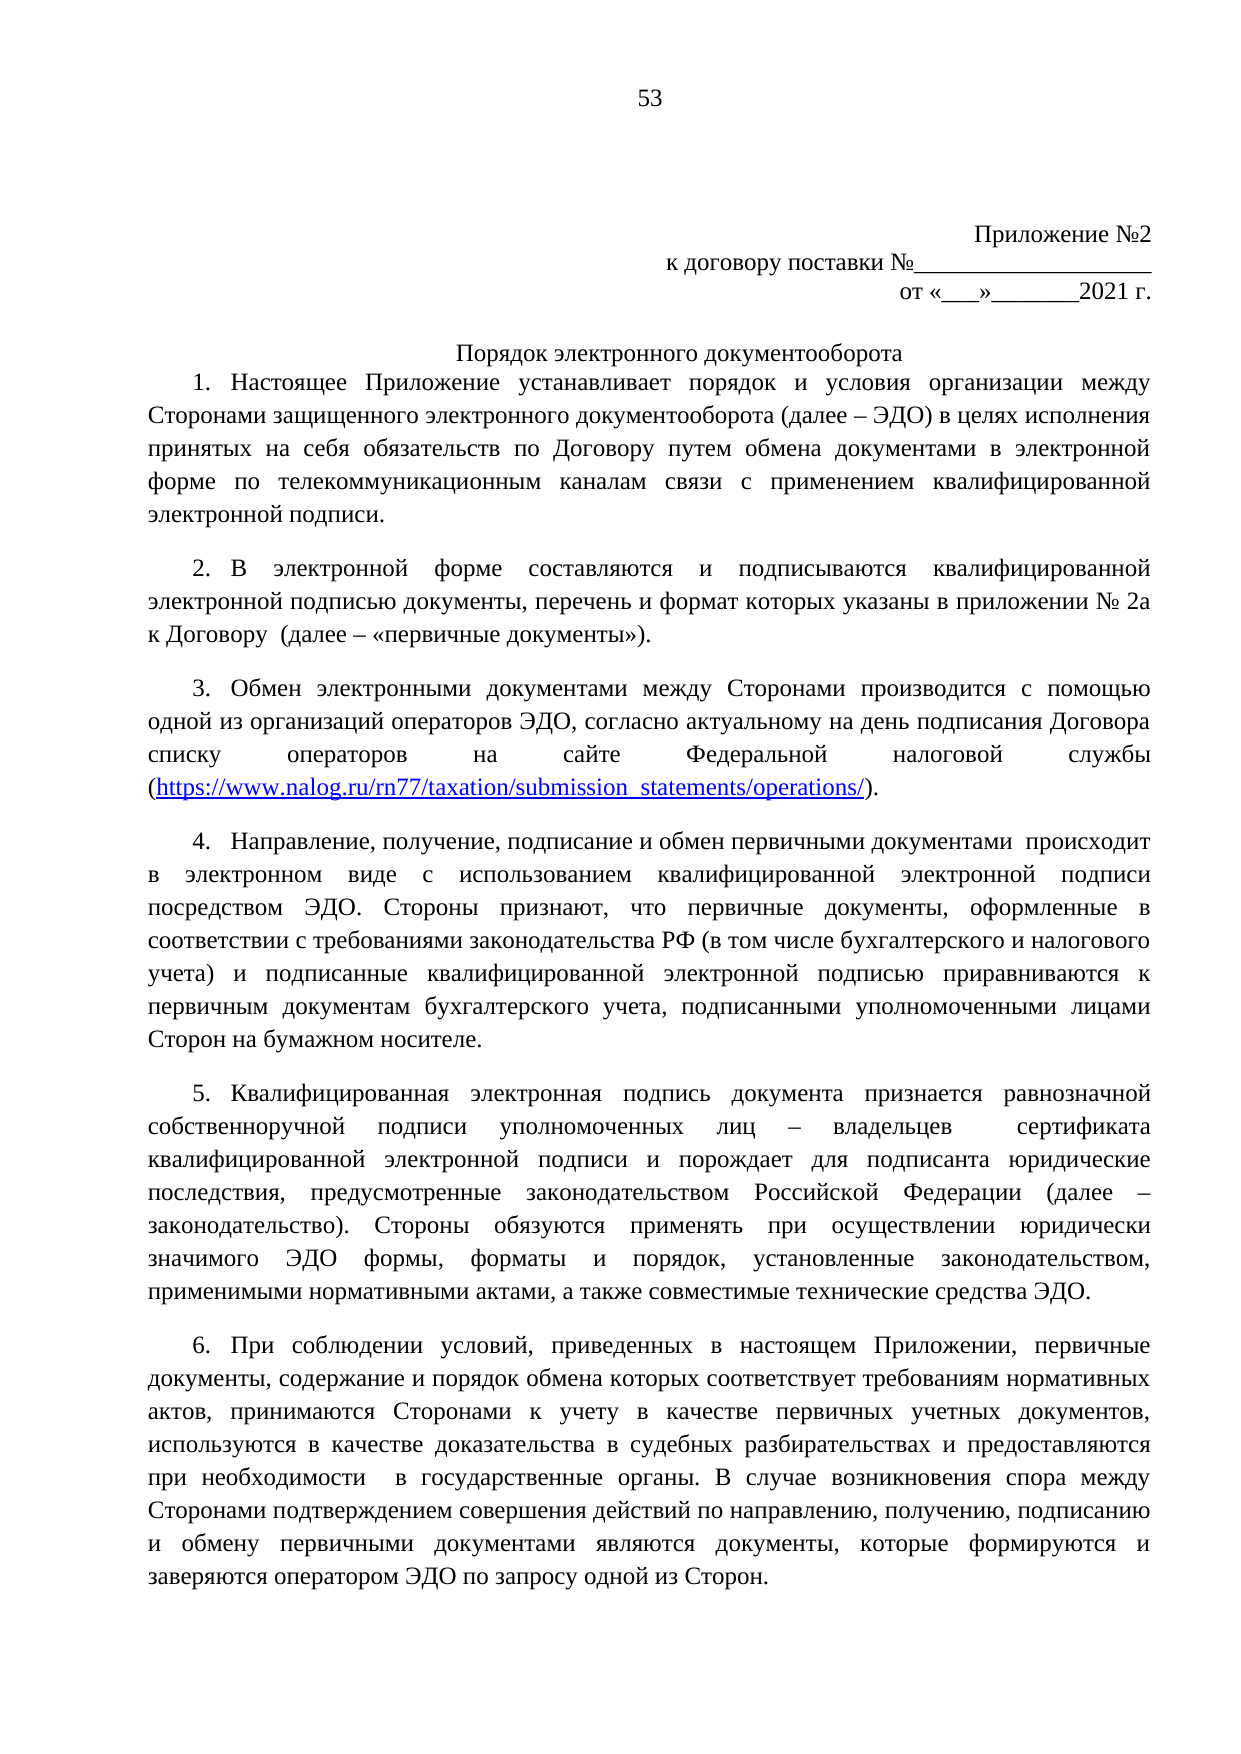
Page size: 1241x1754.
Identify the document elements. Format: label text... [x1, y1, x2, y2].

text Приложение №2 [148, 219, 1152, 247]
text к договору поставки №___________________ [148, 247, 1152, 276]
list В электронной форме составляются и подписываются квалифицированной электронной подписью документы, перечень и формат которых указаны в приложении № 2а к Договору (далее – «первичные документы»). [148, 553, 1152, 648]
text от «___»_______2021 г. [148, 276, 1152, 305]
list Квалифицированная электронная подпись документа признается равнозначной собственноручной подписи уполномоченных лиц – владельцев сертификата квалифицированной электронной подписи и порождает для подписанта юридические последствия, предусмотренные законодательством Российской Федерации (далее – законодательство). Стороны обязуются применять при осуществлении юридически значимого ЭДО формы, форматы и порядок, установленные законодательством, применимыми нормативными актами, а также совместимые технические средства ЭДО. [148, 1078, 1152, 1305]
list Настоящее Приложение устанавливает порядок и условия организации между Сторонами защищенного электронного документооборота (далее – ЭДО) в целях исполнения принятых на себя обязательств по Договору путем обмена документами в электронной форме по телекоммуникационным каналам связи с применением квалифицированной электронной подписи. [148, 367, 1152, 528]
text Порядок электронного документооборота [148, 338, 1152, 367]
list Направление, получение, подписание и обмен первичными документами происходит в электронном виде с использованием квалифицированной электронной подписи посредством ЭДО. Стороны признают, что первичные документы, оформленные в соответствии с требованиями законодательства РФ (в том числе бухгалтерского и налогового учета) и подписанные квалифицированной электронной подписью приравниваются к первичным документам бухгалтерского учета, подписанными уполномоченными лицами Сторон на бумажном носителе. [148, 826, 1152, 1053]
list Обмен электронными документами между Сторонами производится с помощью одной из организаций операторов ЭДО, согласно актуальному на день подписания Договора списку операторов на сайте Федеральной налоговой службы (https://www.nalog.ru/rn77/taxation/submission_statements/operations/). [148, 673, 1152, 801]
list При соблюдении условий, приведенных в настоящем Приложении, первичные документы, содержание и порядок обмена которых соответствует требованиям нормативных актов, принимаются Сторонами к учету в качестве первичных учетных документов, используются в качестве доказательства в судебных разбирательствах и предоставляются при необходимости в государственные органы. В случае возникновения спора между Сторонами подтверждением совершения действий по направлению, получению, подписанию и обмену первичными документами являются документы, которые формируются и заверяются оператором ЭДО по запросу одной из Сторон. [148, 1330, 1152, 1590]
